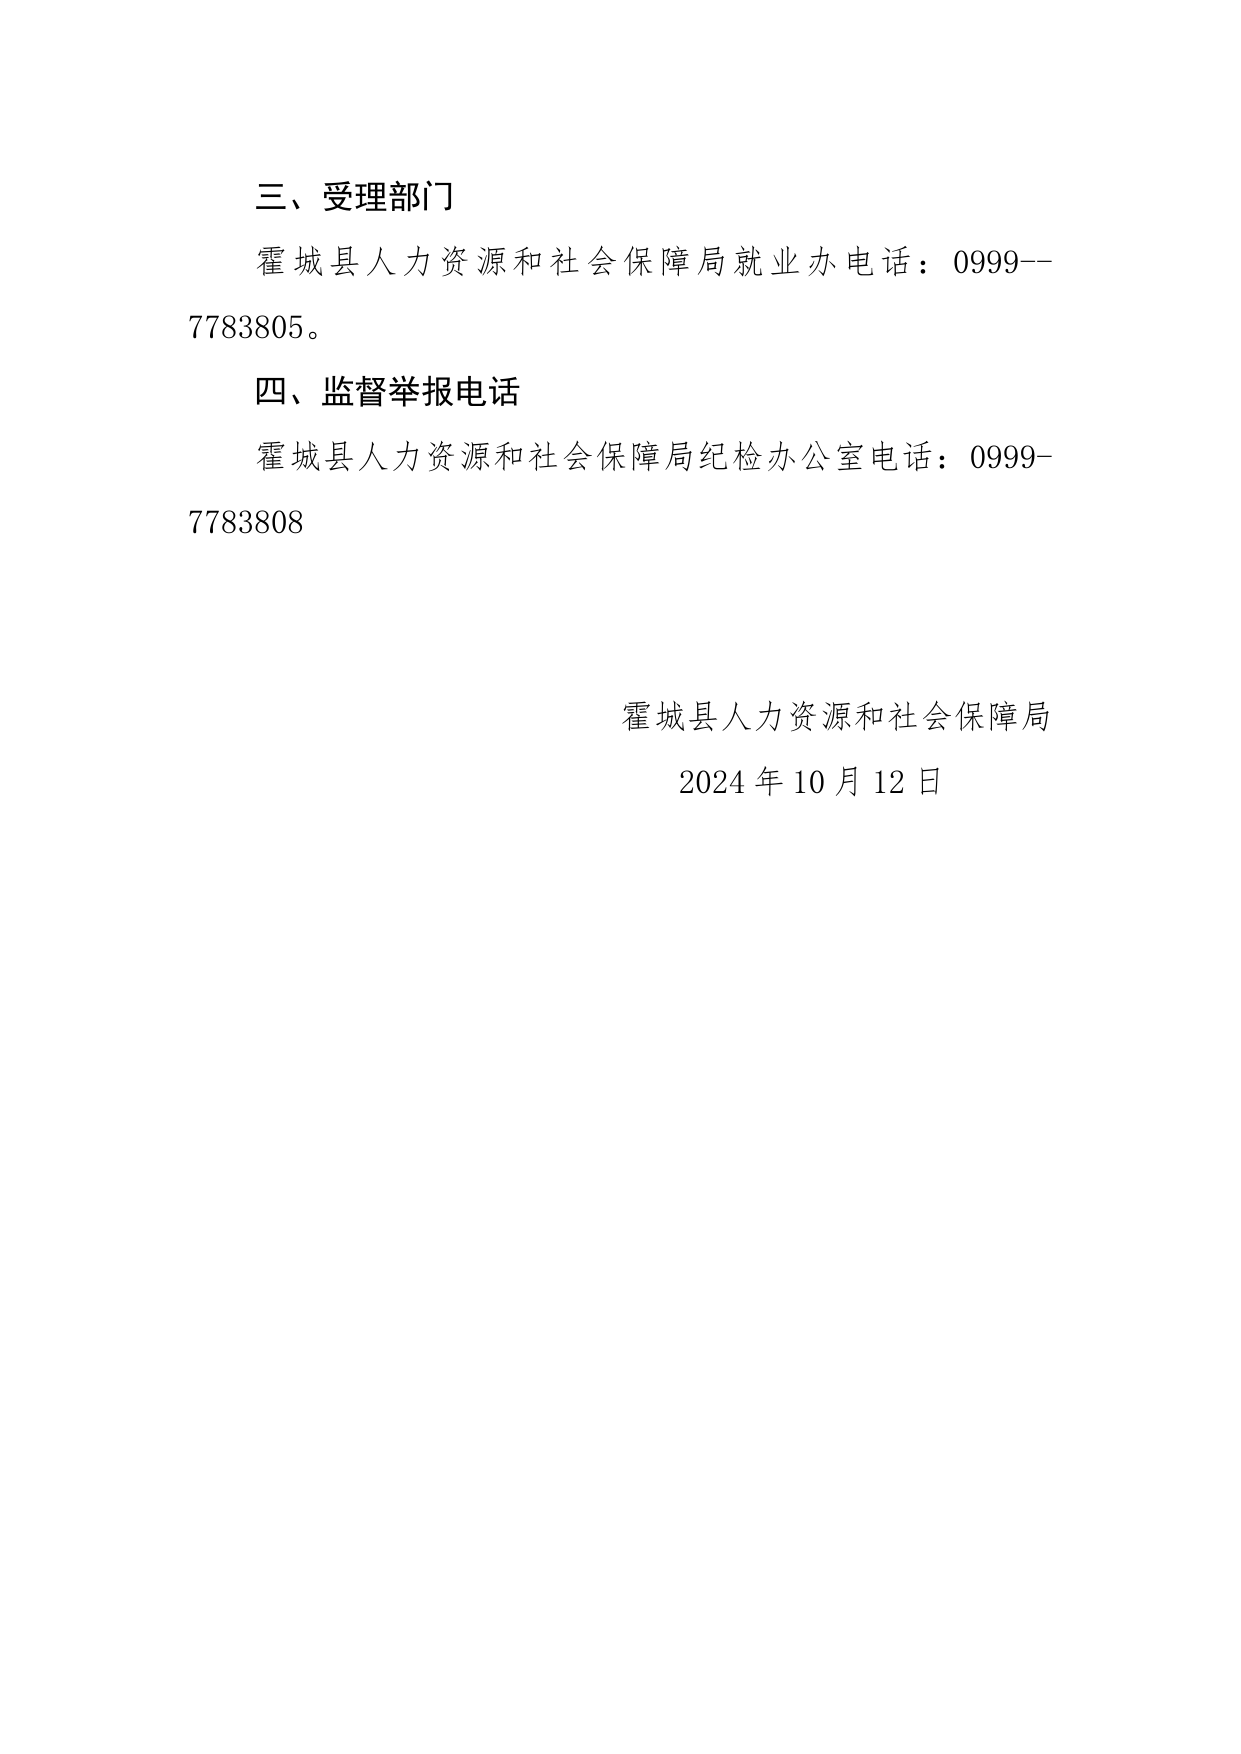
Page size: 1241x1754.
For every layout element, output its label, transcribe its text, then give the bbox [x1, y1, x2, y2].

text 三、受理部门 [187, 162, 1053, 227]
text 霍城县人力资源和社会保障局纪检办公室电话：0999-7783808 [187, 422, 1053, 552]
list 监督举报电话 [187, 357, 1053, 422]
text 霍城县人力资源和社会保障局 [187, 682, 1053, 747]
text 霍城县人力资源和社会保障局就业办电话：0999--7783805。 [187, 227, 1053, 357]
text 2024年10月12日 [187, 747, 1053, 812]
